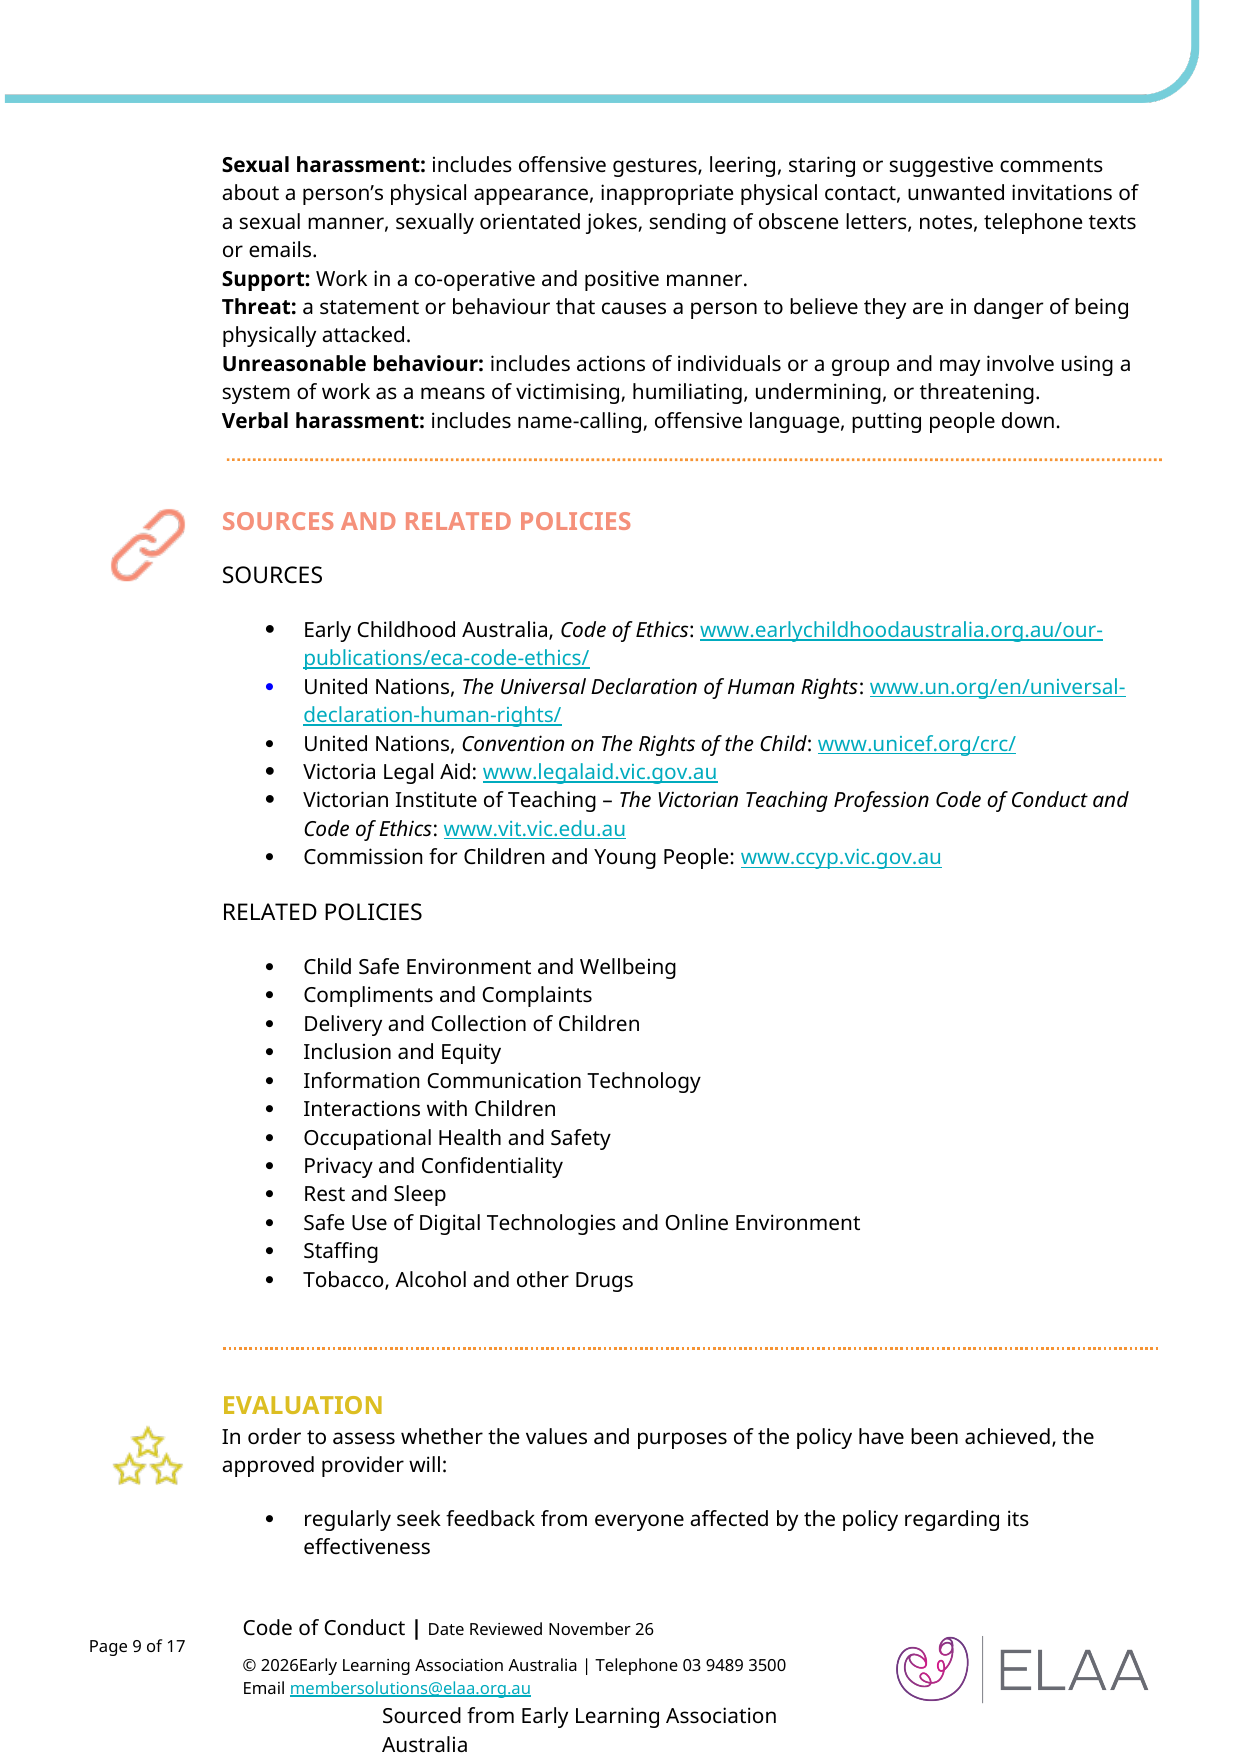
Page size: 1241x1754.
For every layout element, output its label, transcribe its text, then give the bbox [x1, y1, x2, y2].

picture [891, 1633, 1152, 1721]
subtitle Sources [222, 559, 1152, 590]
text Threat: a statement or behaviour that causes a person to believe they are in danger of being physically attacked. [222, 292, 1152, 349]
text Sexual harassment: includes offensive gestures, leering, staring or suggestive comments about a person’s physical appearance, inappropriate physical contact, unwanted invitations of a sexual manner, sexually orientated jokes, sending of obscene letters, notes, telephone texts or emails. [222, 150, 1152, 264]
picture [106, 1418, 185, 1487]
text Inclusion and Equity [266, 1037, 1152, 1066]
text Child Safe Environment and Wellbeing [266, 952, 1152, 981]
text Evaluation [222, 1388, 1152, 1422]
text Occupational Health and Safety [266, 1123, 1152, 1151]
text Tobacco, Alcohol and other Drugs [266, 1265, 1152, 1293]
text In order to assess whether the values and purposes of the policy have been achieved, the approved provider will: [222, 1422, 1152, 1479]
text Victorian Institute of Teaching – The Victorian Teaching Profession Code of Conduct and Code of Ethics: www.vit.vic.edu.au [266, 786, 1152, 842]
text Early Childhood Australia, Code of Ethics: www.earlychildhoodaustralia.org.au/our-publications/eca-code-ethics/ [266, 615, 1152, 672]
text Information Communication Technology [266, 1066, 1152, 1094]
picture [79, 477, 216, 614]
text Safe Use of Digital Technologies and Online Environment [266, 1208, 1152, 1236]
text Delivery and Collection of Children [266, 1009, 1152, 1037]
text Rest and Sleep [266, 1179, 1152, 1208]
text Staffing [266, 1236, 1152, 1265]
text regularly seek feedback from everyone affected by the policy regarding its effectiveness [266, 1504, 1152, 1561]
text United Nations, The Universal Declaration of Human Rights: www.un.org/en/universal-declaration-human-rights/ [266, 672, 1152, 729]
text Interactions with Children [266, 1094, 1152, 1123]
text Compliments and Complaints [266, 981, 1152, 1009]
text Privacy and Confidentiality [266, 1151, 1152, 1179]
text Commission for Children and Young People: www.ccyp.vic.gov.au [266, 842, 1152, 871]
text Unreasonable behaviour: includes actions of individuals or a group and may involve using a system of work as a means of victimising, humiliating, undermining, or threatening. [222, 349, 1152, 406]
text United Nations, Convention on The Rights of the Child: www.unicef.org/crc/ [266, 729, 1152, 757]
subtitle Related Policies [222, 896, 1152, 927]
text Victoria Legal Aid: www.legalaid.vic.gov.au [266, 757, 1152, 786]
text Verbal harassment: includes name-calling, offensive language, putting people down. [222, 406, 1152, 434]
text Sources and Related Policies [222, 504, 1152, 538]
picture [4, 0, 1241, 126]
text Support: Work in a co-operative and positive manner. [147, 264, 1152, 292]
